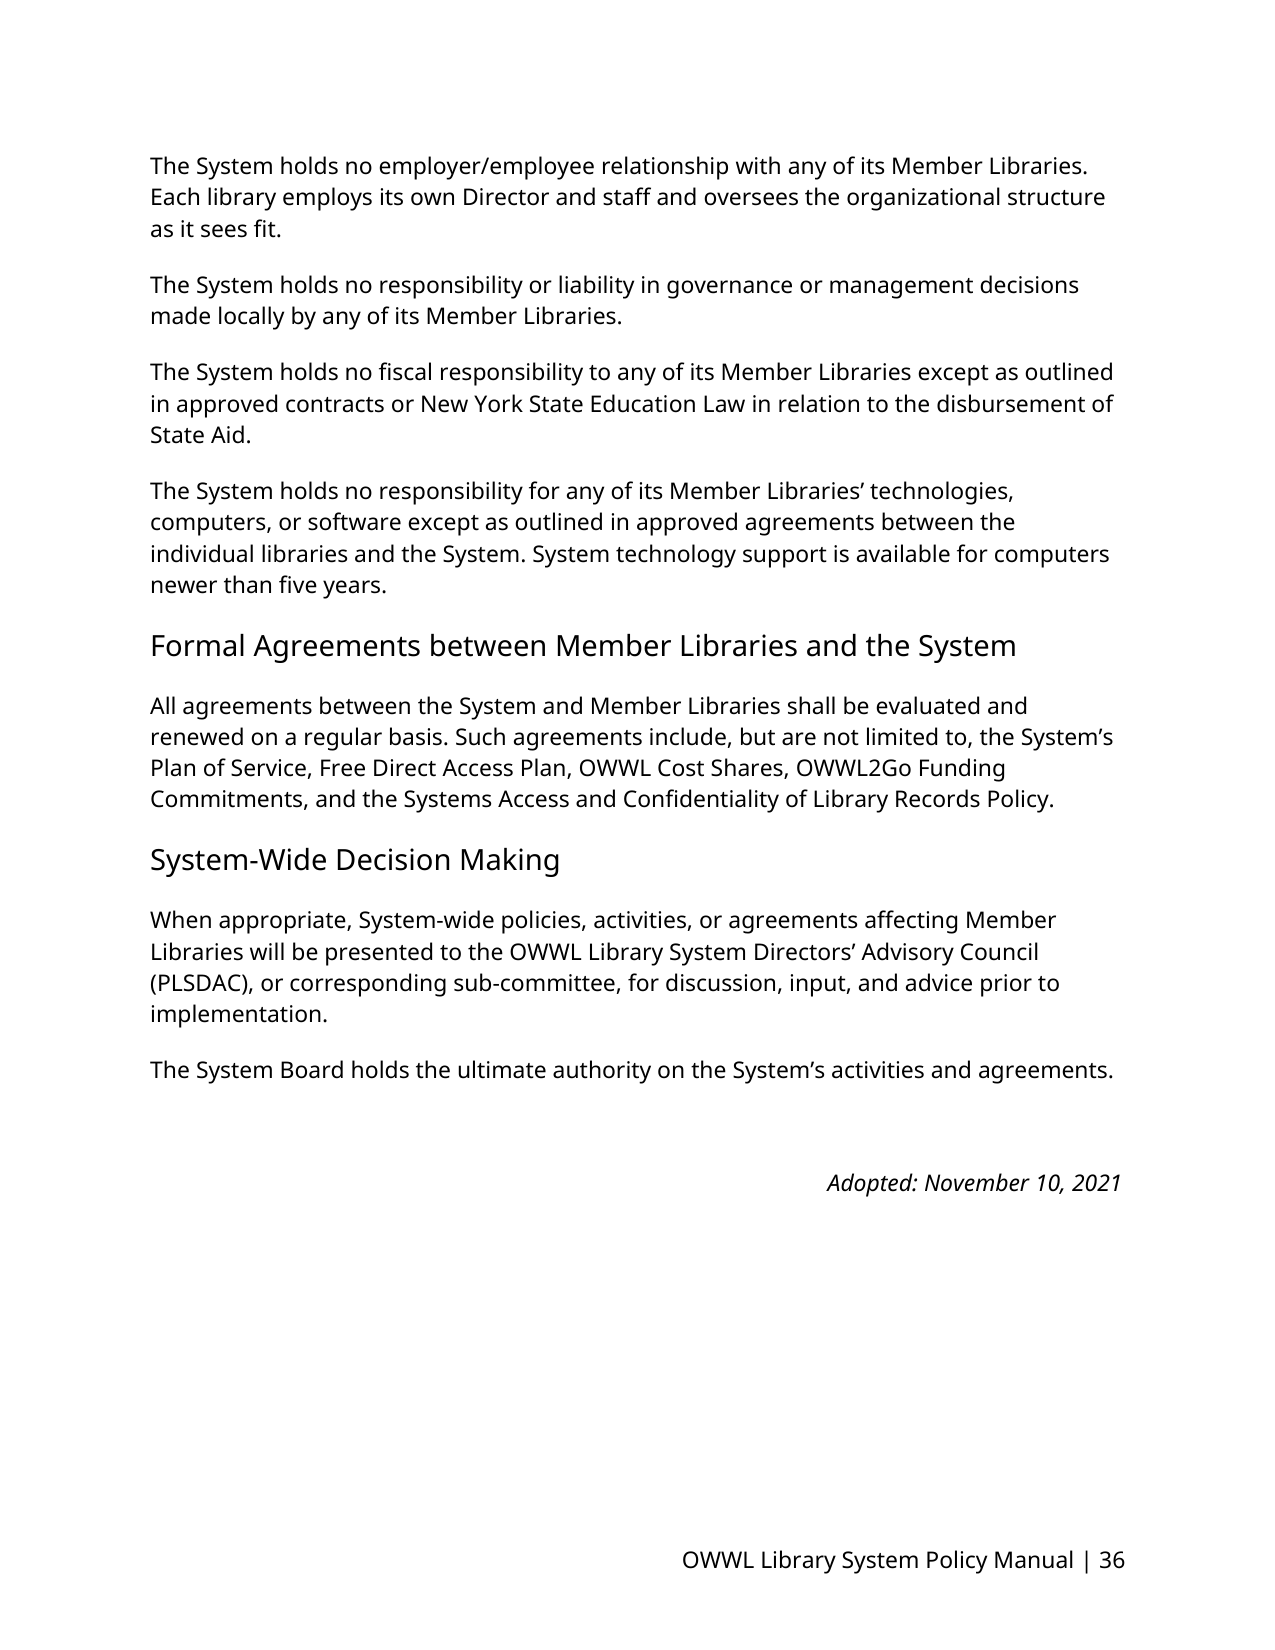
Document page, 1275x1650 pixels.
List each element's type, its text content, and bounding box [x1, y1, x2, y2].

text The System holds no fiscal responsibility to any of its Member Libraries except as outlined in approved contracts or New York State Education Law in relation to the disbursement of State Aid. [150, 356, 1125, 450]
text Adopted: November 10, 2021 [150, 1167, 1125, 1198]
text The System holds no employer/employee relationship with any of its Member Libraries. Each library employs its own Director and staff and oversees the organizational structure as it sees fit. [150, 150, 1125, 244]
text All agreements between the System and Member Libraries shall be evaluated and renewed on a regular basis. Such agreements include, but are not limited to, the System’s Plan of Service, Free Direct Access Plan, OWWL Cost Shares, OWWL2Go Funding Commitments, and the Systems Access and Confidentiality of Library Records Policy. [150, 690, 1125, 815]
text The System Board holds the ultimate authority on the System’s activities and agreements. [150, 1054, 1125, 1086]
subtitle System-Wide Decision Making [150, 840, 1172, 879]
text When appropriate, System-wide policies, activities, or agreements affecting Member Libraries will be presented to the OWWL Library System Directors’ Advisory Council (PLSDAC), or corresponding sub-committee, for discussion, input, and advice prior to implementation. [150, 904, 1125, 1029]
text The System holds no responsibility or liability in governance or management decisions made locally by any of its Member Libraries. [150, 269, 1125, 331]
text The System holds no responsibility for any of its Member Libraries’ technologies, computers, or software except as outlined in approved agreements between the individual libraries and the System. System technology support is available for computers newer than five years. [150, 475, 1125, 600]
subtitle Formal Agreements between Member Libraries and the System [150, 625, 1172, 665]
